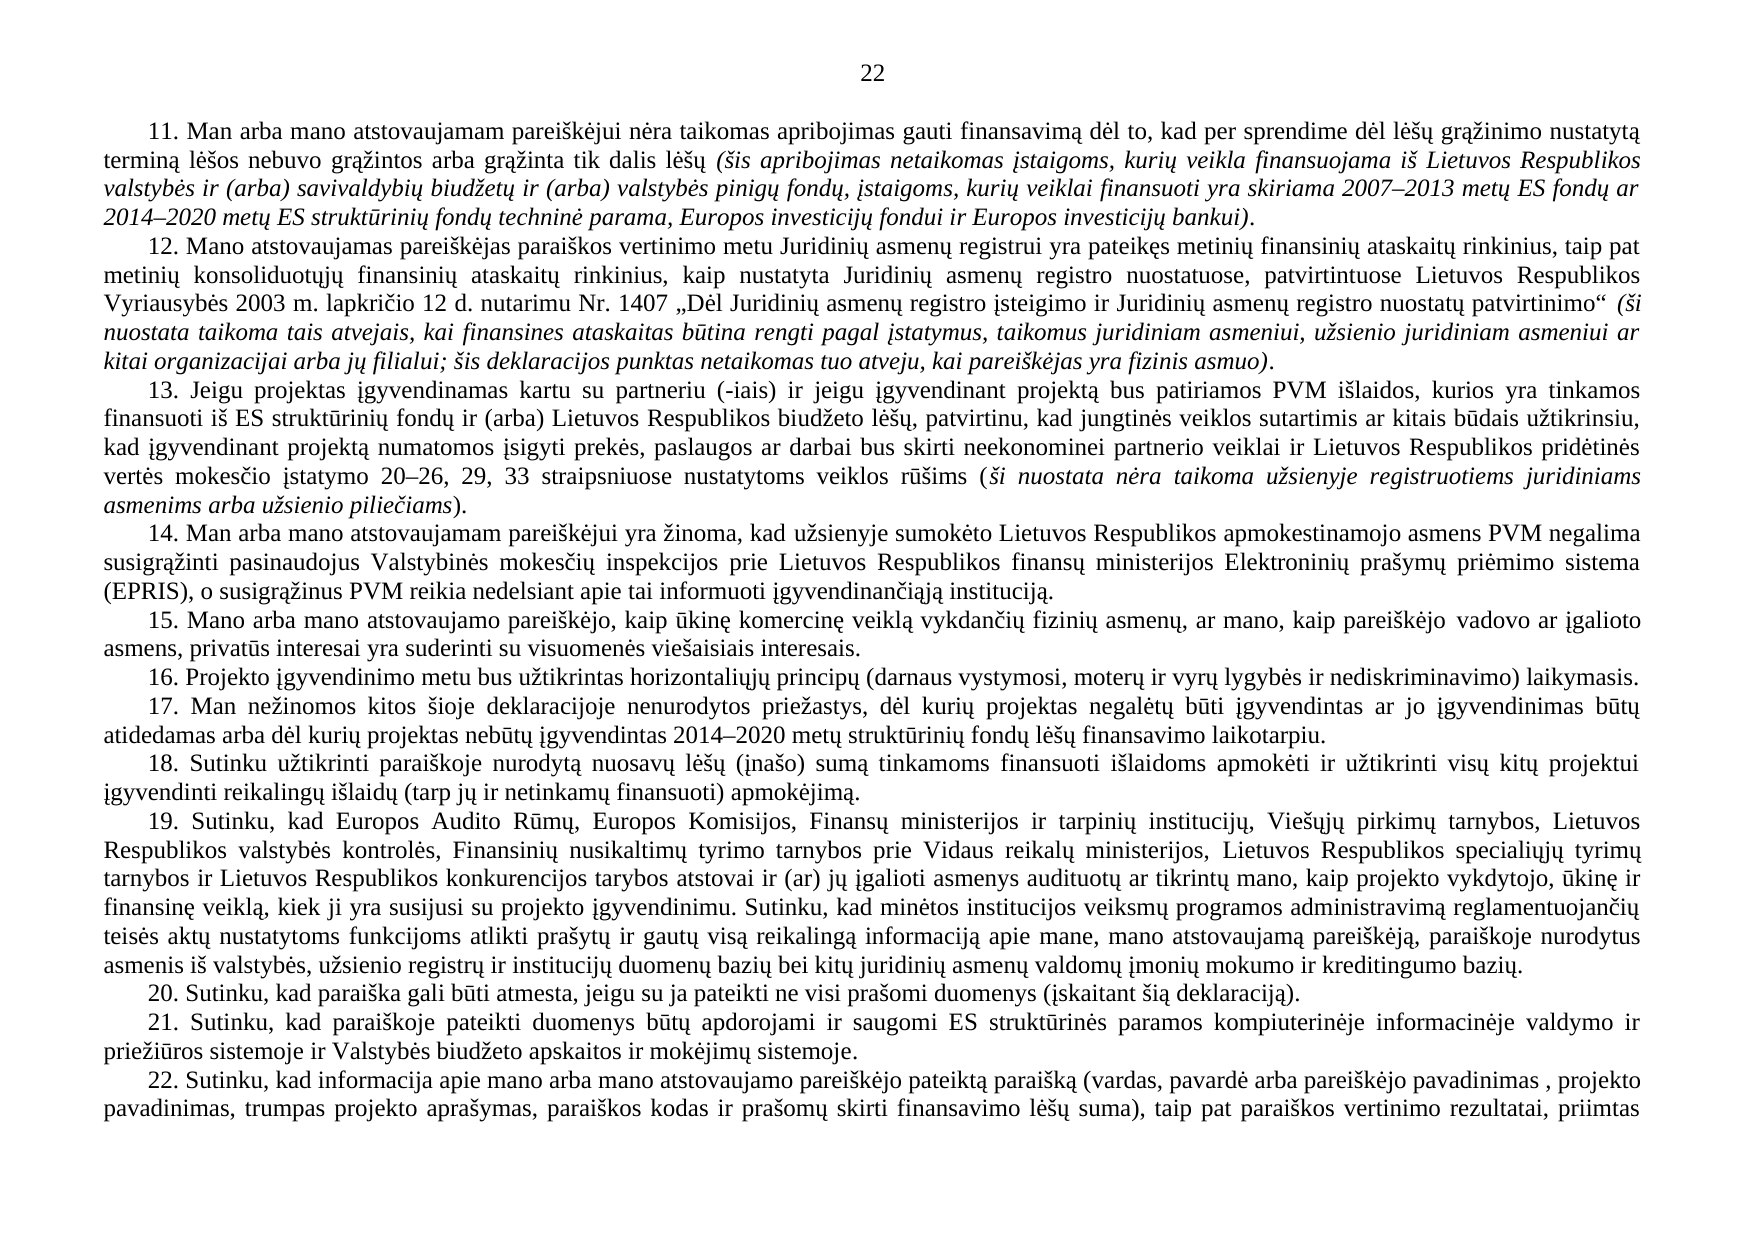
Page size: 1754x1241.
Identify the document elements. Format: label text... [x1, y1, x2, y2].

text 20. Sutinku, kad paraiška gali būti atmesta, jeigu su ja pateikti ne visi prašomi duomenys (įskaitant šią deklaraciją). [103, 978, 1642, 1007]
text 21. Sutinku, kad paraiškoje pateikti duomenys būtų apdorojami ir saugomi ES struktūrinės paramos kompiuterinėje informacinėje valdymo ir priežiūros sistemoje ir Valstybės biudžeto apskaitos ir mokėjimų sistemoje. [103, 1007, 1642, 1065]
text 17. Man nežinomos kitos šioje deklaracijoje nenurodytos priežastys, dėl kurių projektas negalėtų būti įgyvendintas ar jo įgyvendinimas būtų atidedamas arba dėl kurių projektas nebūtų įgyvendintas 2014–2020 metų struktūrinių fondų lėšų finansavimo laikotarpiu. [103, 691, 1642, 748]
text 19. Sutinku, kad Europos Audito Rūmų, Europos Komisijos, Finansų ministerijos ir tarpinių institucijų, Viešųjų pirkimų tarnybos, Lietuvos Respublikos valstybės kontrolės, Finansinių nusikaltimų tyrimo tarnybos prie Vidaus reikalų ministerijos, Lietuvos Respublikos specialiųjų tyrimų tarnybos ir Lietuvos Respublikos konkurencijos tarybos atstovai ir (ar) jų įgalioti asmenys audituotų ar tikrintų mano, kaip projekto vykdytojo, ūkinę ir finansinę veiklą, kiek ji yra susijusi su projekto įgyvendinimu. Sutinku, kad minėtos institucijos veiksmų programos administravimą reglamentuojančių teisės aktų nustatytoms funkcijoms atlikti prašytų ir gautų visą reikalingą informaciją apie mane, mano atstovaujamą pareiškėją, paraiškoje nurodytus asmenis iš valstybės, užsienio registrų ir institucijų duomenų bazių bei kitų juridinių asmenų valdomų įmonių mokumo ir kreditingumo bazių. [103, 806, 1642, 978]
text 16. Projekto įgyvendinimo metu bus užtikrintas horizontaliųjų principų (darnaus vystymosi, moterų ir vyrų lygybės ir nediskriminavimo) laikymasis. [103, 662, 1642, 691]
text 15. Mano arba mano atstovaujamo pareiškėjo, kaip ūkinę komercinę veiklą vykdančių fizinių asmenų, ar mano, kaip pareiškėjo vadovo ar įgalioto asmens, privatūs interesai yra suderinti su visuomenės viešaisiais interesais. [103, 605, 1642, 662]
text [103, 1065, 1642, 1122]
text 13. Jeigu projektas įgyvendinamas kartu su partneriu (-iais) ir jeigu įgyvendinant projektą bus patiriamos PVM išlaidos, kurios yra tinkamos finansuoti iš ES struktūrinių fondų ir (arba) Lietuvos Respublikos biudžeto lėšų, patvirtinu, kad jungtinės veiklos sutartimis ar kitais būdais užtikrinsiu, kad įgyvendinant projektą numatomos įsigyti prekės, paslaugos ar darbai bus skirti neekonominei partnerio veiklai ir Lietuvos Respublikos pridėtinės vertės mokesčio įstatymo 20–26, 29, 33 straipsniuose nustatytoms veiklos rūšims (ši nuostata nėra taikoma užsienyje registruotiems juridiniams asmenims arba užsienio piliečiams). [103, 375, 1642, 518]
text 11. Man arba mano atstovaujamam pareiškėjui nėra taikomas apribojimas gauti finansavimą dėl to, kad per sprendime dėl lėšų grąžinimo nustatytą terminą lėšos nebuvo grąžintos arba grąžinta tik dalis lėšų (šis apribojimas netaikomas įstaigoms, kurių veikla finansuojama iš Lietuvos Respublikos valstybės ir (arba) savivaldybių biudžetų ir (arba) valstybės pinigų fondų, įstaigoms, kurių veiklai finansuoti yra skiriama 2007–2013 metų ES fondų ar 2014–2020 metų ES struktūrinių fondų techninė parama, Europos investicijų fondui ir Europos investicijų bankui). [103, 116, 1642, 231]
text 12. Mano atstovaujamas pareiškėjas paraiškos vertinimo metu Juridinių asmenų registrui yra pateikęs metinių finansinių ataskaitų rinkinius, taip pat metinių konsoliduotųjų finansinių ataskaitų rinkinius, kaip nustatyta Juridinių asmenų registro nuostatuose, patvirtintuose Lietuvos Respublikos Vyriausybės 2003 m. lapkričio 12 d. nutarimu Nr. 1407 „Dėl Juridinių asmenų registro įsteigimo ir Juridinių asmenų registro nuostatų patvirtinimo“ (ši nuostata taikoma tais atvejais, kai finansines ataskaitas būtina rengti pagal įstatymus, taikomus juridiniam asmeniui, užsienio juridiniam asmeniui ar kitai organizacijai arba jų filialui; šis deklaracijos punktas netaikomas tuo atveju, kai pareiškėjas yra fizinis asmuo). [103, 231, 1642, 375]
text 18. Sutinku užtikrinti paraiškoje nurodytą nuosavų lėšų (įnašo) sumą tinkamoms finansuoti išlaidoms apmokėti ir užtikrinti visų kitų projektui įgyvendinti reikalingų išlaidų (tarp jų ir netinkamų finansuoti) apmokėjimą. [103, 748, 1642, 806]
text 14. Man arba mano atstovaujamam pareiškėjui yra žinoma, kad užsienyje sumokėto Lietuvos Respublikos apmokestinamojo asmens PVM negalima susigrąžinti pasinaudojus Valstybinės mokesčių inspekcijos prie Lietuvos Respublikos finansų ministerijos Elektroninių prašymų priėmimo sistema (EPRIS), o susigrąžinus PVM reikia nedelsiant apie tai informuoti įgyvendinančiąją instituciją. [103, 518, 1642, 605]
